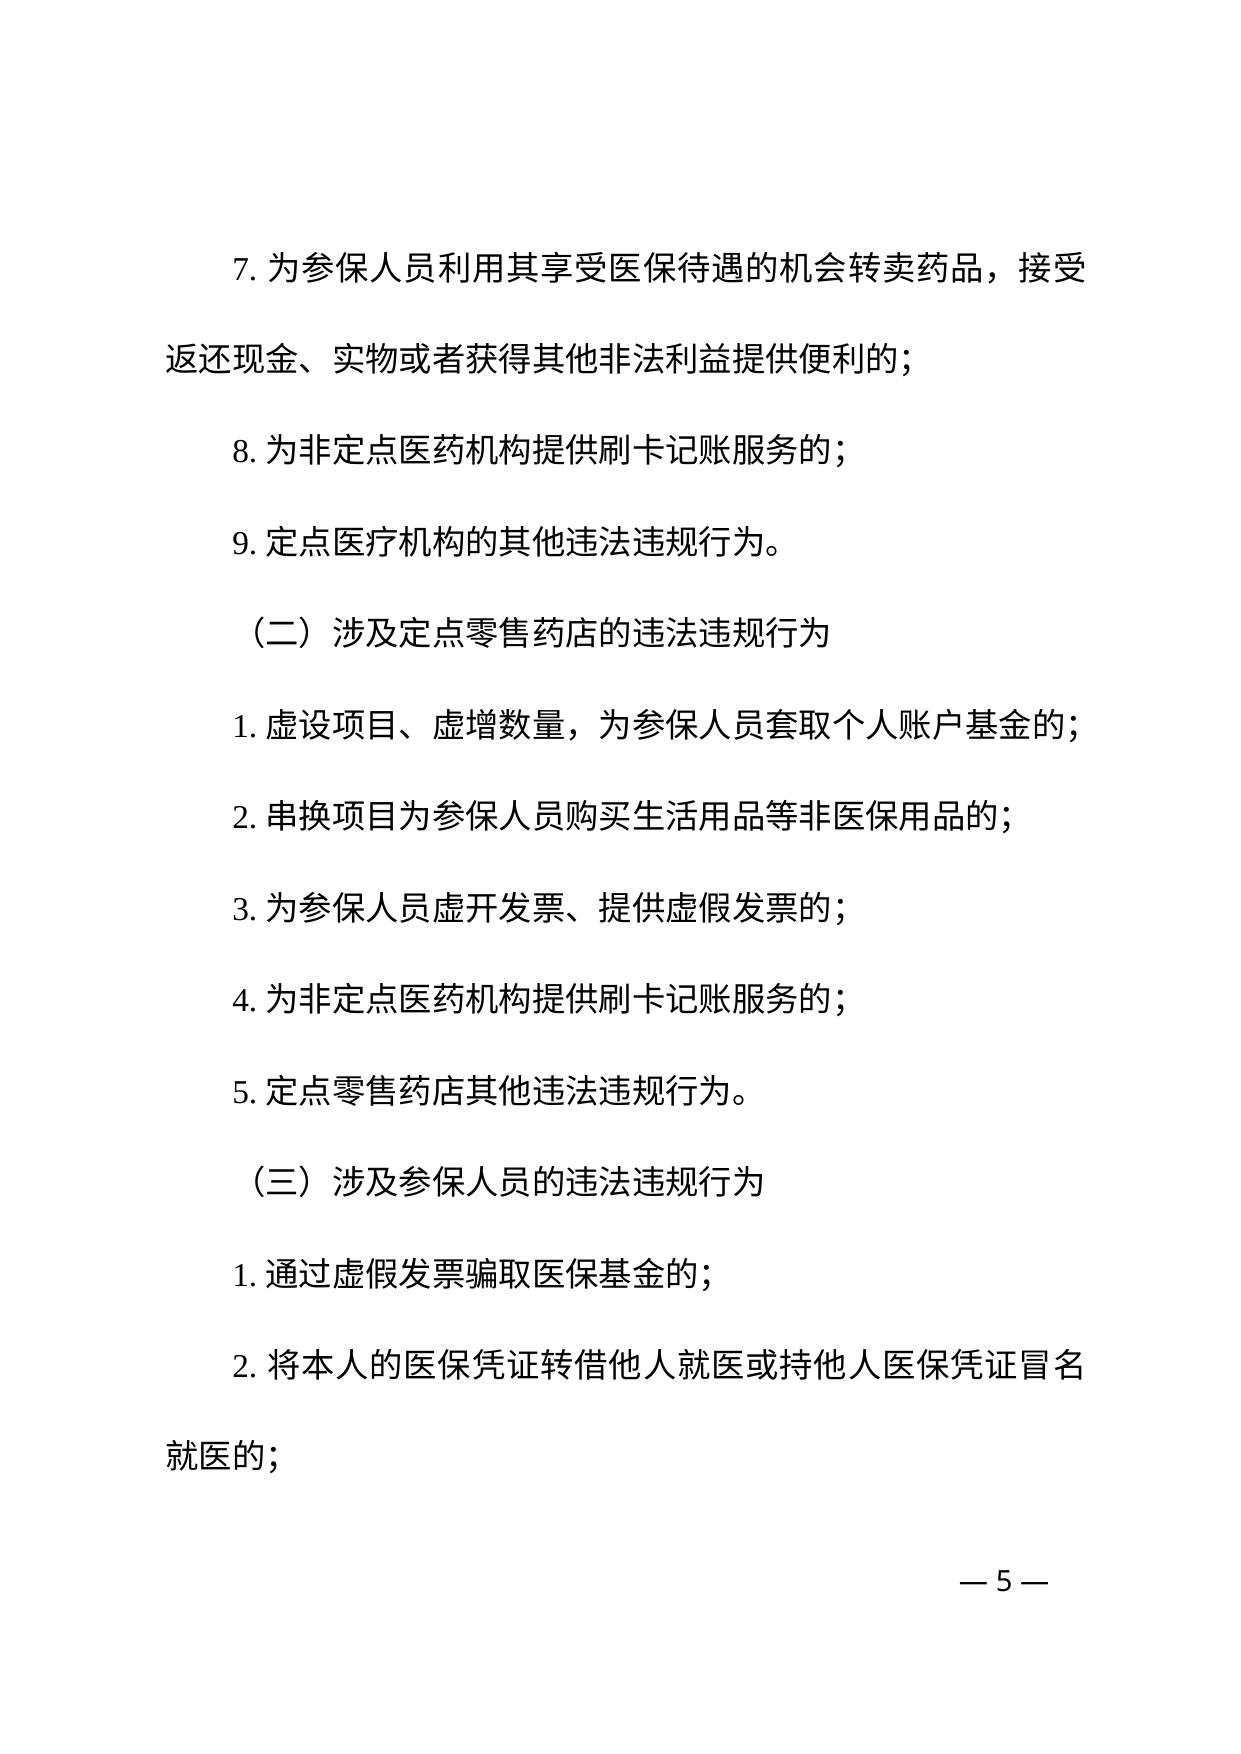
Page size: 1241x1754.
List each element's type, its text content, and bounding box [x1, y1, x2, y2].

text 8. 为非定点医药机构提供刷卡记账服务的； [165, 403, 1087, 494]
text 3. 为参保人员虚开发票、提供虚假发票的； [165, 860, 1087, 951]
text （二）涉及定点零售药店的违法违规行为 [165, 586, 1087, 677]
text 9. 定点医疗机构的其他违法违规行为。 [165, 494, 1087, 586]
text 1. 通过虚假发票骗取医保基金的； [165, 1226, 1087, 1317]
text 4. 为非定点医药机构提供刷卡记账服务的； [165, 951, 1087, 1043]
text 7. 为参保人员利用其享受医保待遇的机会转卖药品，接受返还现金、实物或者获得其他非法利益提供便利的； [165, 220, 1087, 403]
text 1. 虚设项目、虚增数量，为参保人员套取个人账户基金的； [165, 677, 1087, 768]
text 2. 将本人的医保凭证转借他人就医或持他人医保凭证冒名就医的； [165, 1317, 1087, 1500]
text 5. 定点零售药店其他违法违规行为。 [165, 1043, 1087, 1134]
text （三）涉及参保人员的违法违规行为 [165, 1134, 1087, 1226]
text 2. 串换项目为参保人员购买生活用品等非医保用品的； [165, 768, 1087, 860]
